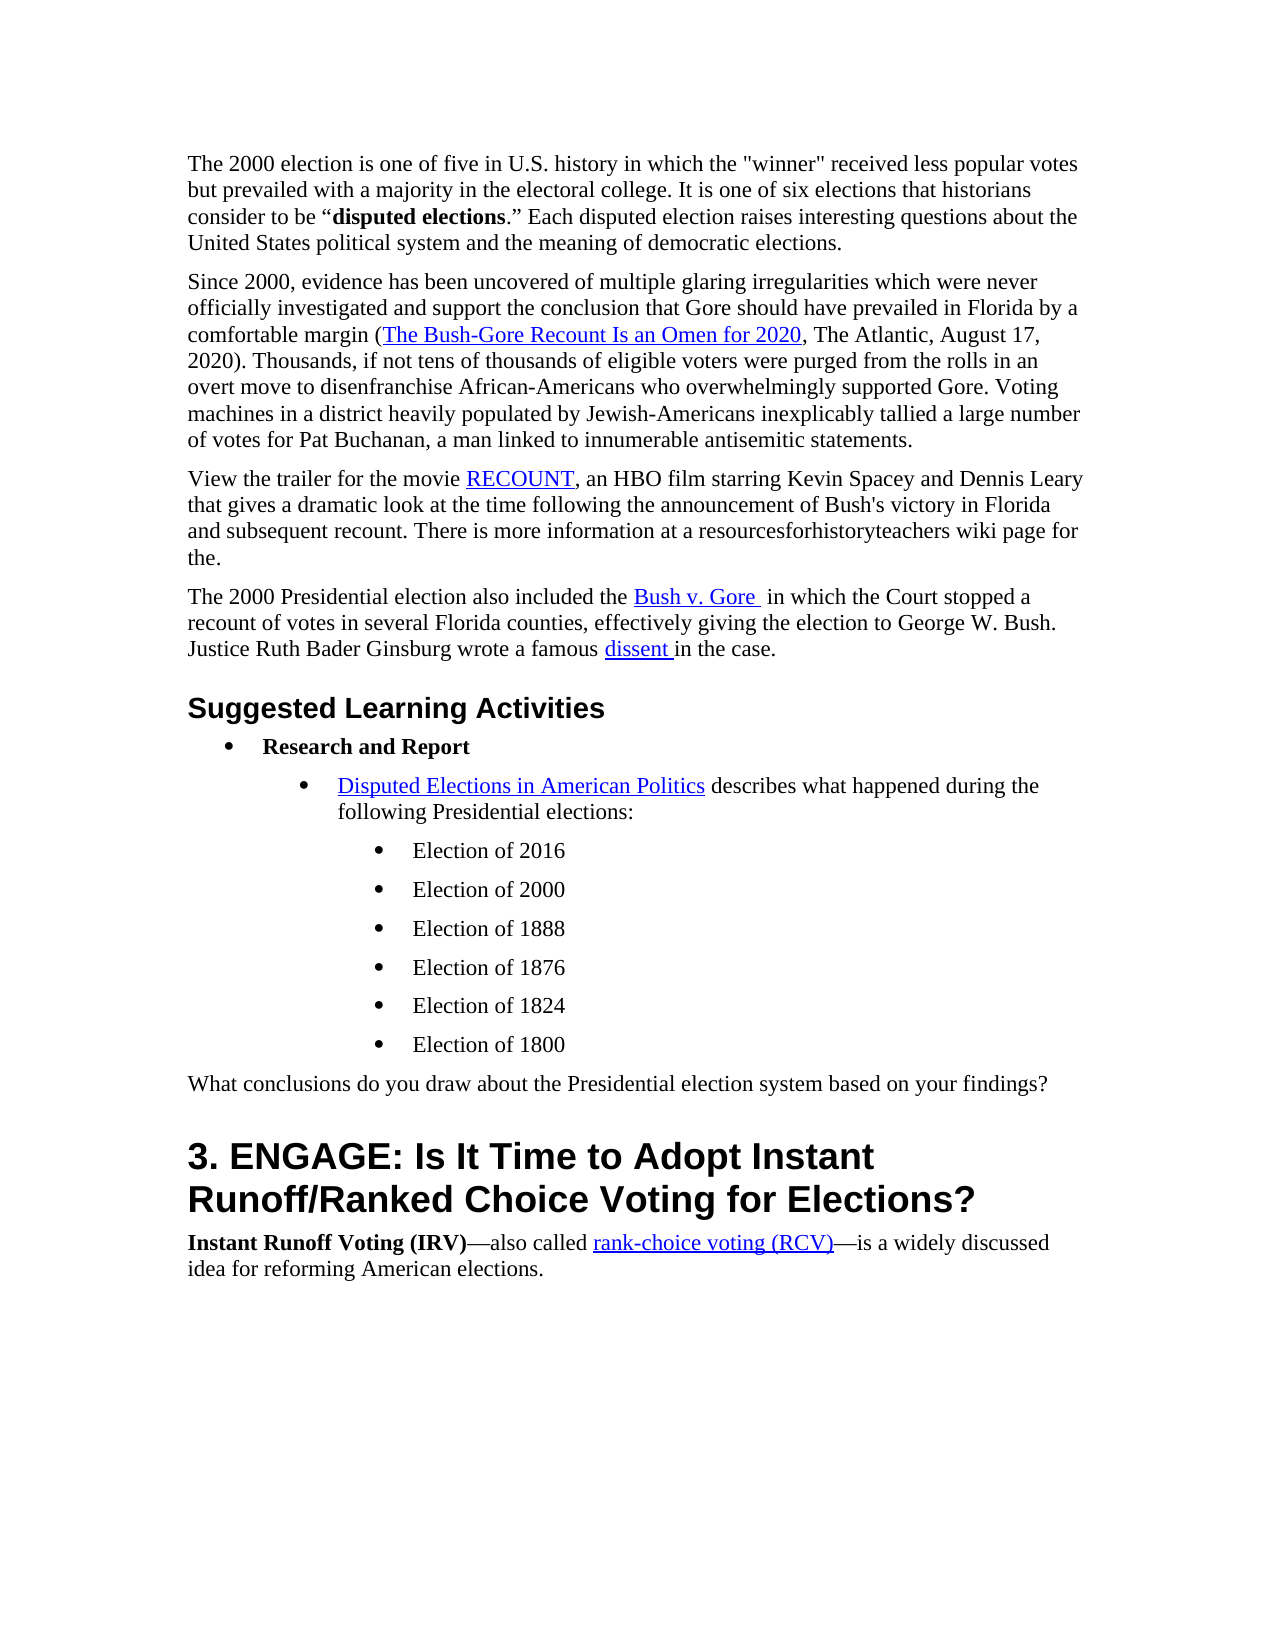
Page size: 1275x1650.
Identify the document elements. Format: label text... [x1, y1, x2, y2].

list Election of 1800 [375, 1031, 1087, 1058]
list Election of 1888 [375, 915, 1087, 941]
text The 2000 election is one of five in U.S. history in which the "winner" received less popular votes but prevailed with a majority in the electoral college. It is one of six elections that historians consider to be “disputed elections.” Each disputed election raises interesting questions about the United States political system and the meaning of democratic elections. [187, 150, 1087, 255]
text Since 2000, evidence has been uncovered of multiple glaring irregularities which were never officially investigated and support the conclusion that Gore should have prevailed in Florida by a comfortable margin (The Bush-Gore Recount Is an Omen for 2020, The Atlantic, August 17, 2020). Thousands, if not tens of thousands of eligible voters were purged from the rolls in an overt move to disenfranchise African-Americans who overwhelmingly supported Gore. Voting machines in a district heavily populated by Jewish-Americans inexplicably tallied a large number of votes for Pat Buchanan, a man linked to innumerable antisemitic statements. [187, 268, 1087, 452]
text What conclusions do you draw about the Presidential election system based on your findings? [187, 1070, 1087, 1096]
list Election of 2000 [375, 876, 1087, 902]
subtitle Suggested Learning Activities [187, 691, 1087, 724]
list Election of 2016 [375, 837, 1087, 863]
text Instant Runoff Voting (IRV)—also called rank-choice voting (RCV)—is a widely discussed idea for reforming American elections. [187, 1228, 1087, 1281]
list Election of 1876 [375, 953, 1087, 980]
list Disputed Elections in American Politics describes what happened during the following Presidential elections: [300, 772, 1087, 824]
text View the trailer for the movie RECOUNT, an HBO film starring Kevin Spacey and Dennis Leary that gives a dramatic look at the time following the announcement of Bush's victory in Florida and subsequent recount. There is more information at a resourcesforhistoryteachers wiki page for the. [187, 465, 1087, 570]
subtitle 3. ENGAGE: Is It Time to Adopt Instant Runoff/Ranked Choice Voting for Elections? [187, 1134, 1087, 1220]
text The 2000 Presidential election also included the Bush v. Gore in which the Court stopped a recount of votes in several Florida counties, effectively giving the election to George W. Bush. Justice Ruth Bader Ginsburg wrote a famous dissent in the case. [187, 583, 1087, 662]
list Research and Report [225, 733, 1087, 759]
list Election of 1824 [375, 992, 1087, 1019]
